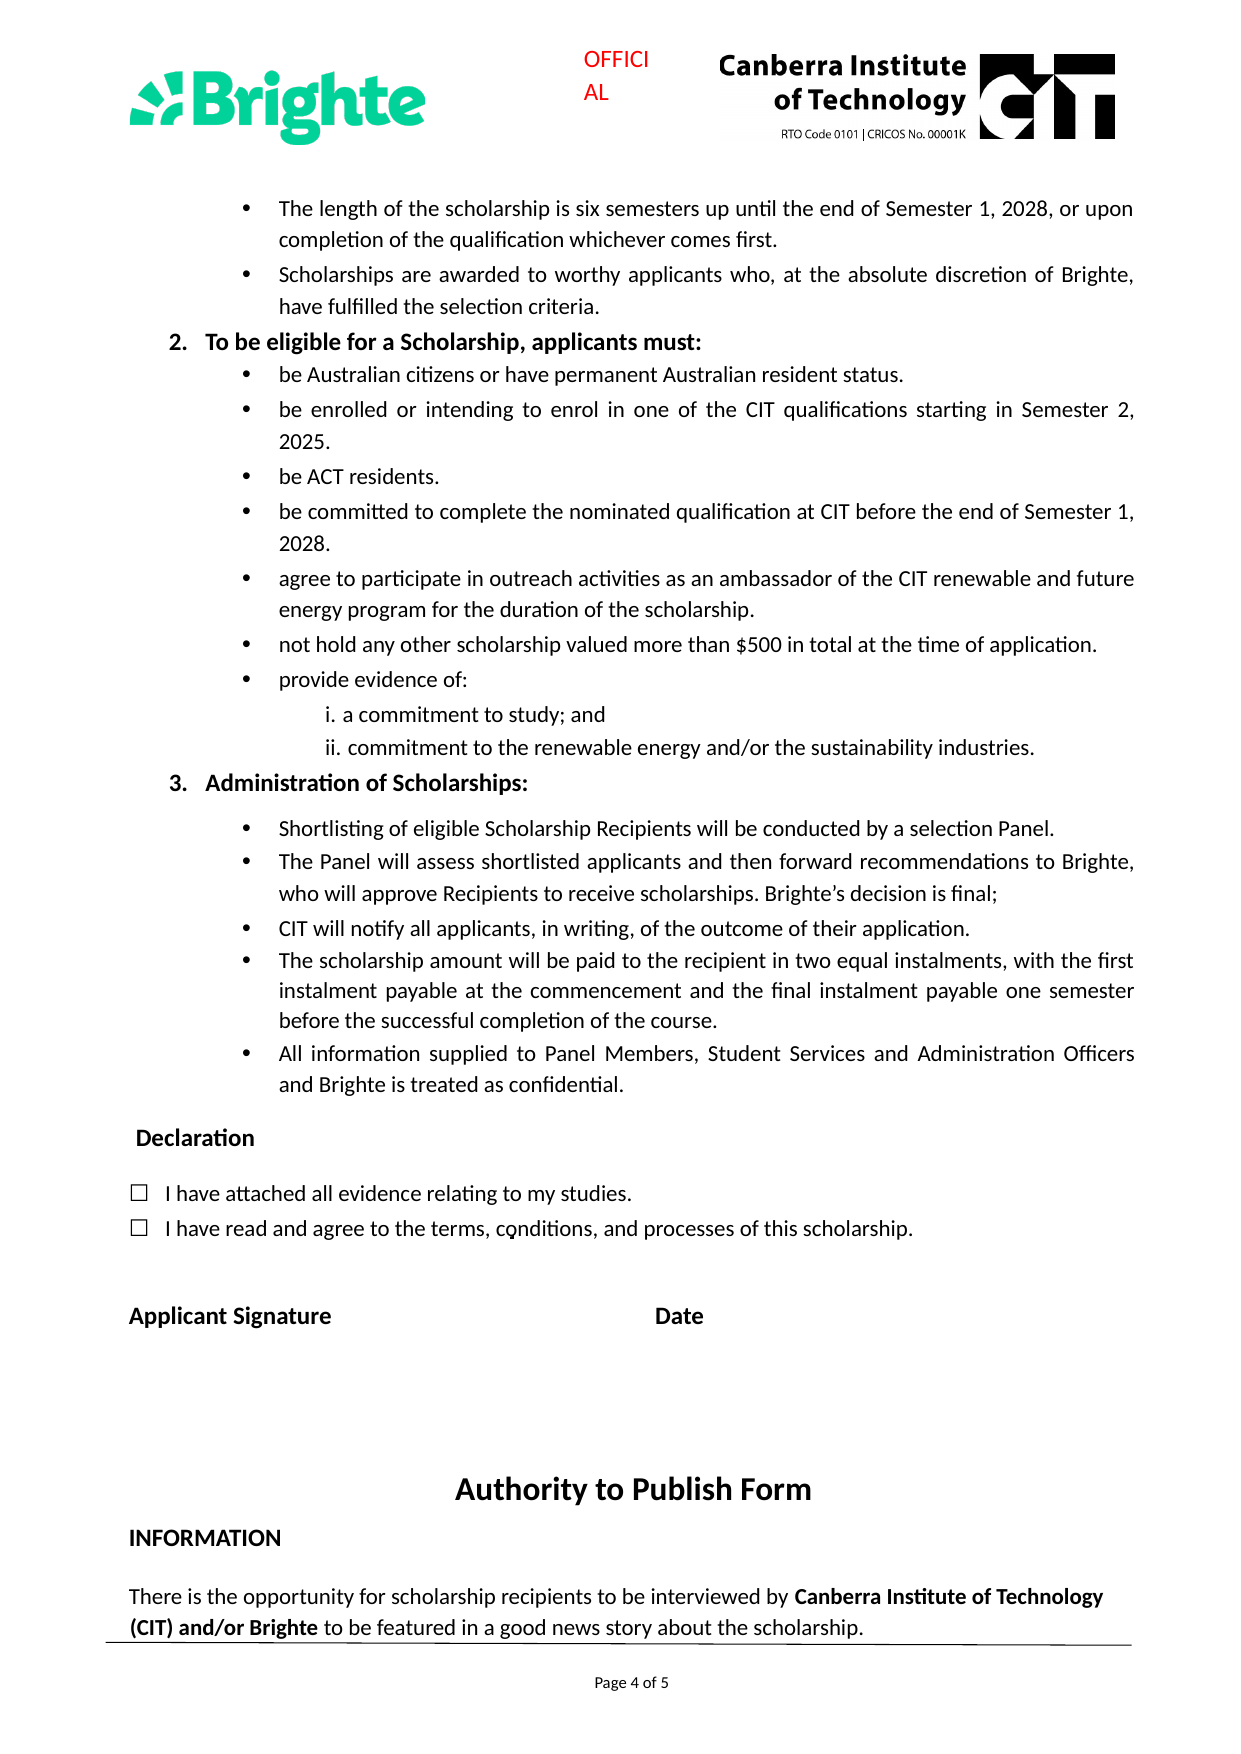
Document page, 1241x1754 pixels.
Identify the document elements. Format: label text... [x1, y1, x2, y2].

text Applicant Signature Date [128, 1300, 1137, 1330]
list The scholarship amount will be paid to the recipient in two equal instalments, with the first instalment payable at the commencement and the final instalment payable one semester before the successful completion of the course. [242, 945, 1136, 1034]
text Authority to Publish Form [130, 1468, 1137, 1509]
text I have read and agree to the terms, conditions, and processes of this scholarship. [128, 1212, 1137, 1243]
list CIT will notify all applicants, in writing, of the outcome of their application. [242, 913, 1136, 942]
picture [720, 54, 1115, 141]
list provide evidence of: [242, 664, 1136, 694]
list be ACT residents. [242, 461, 1136, 490]
list Administration of Scholarships: [168, 767, 1137, 798]
list be Australian citizens or have permanent Australian resident status. [242, 359, 1136, 388]
list be enrolled or intending to enrol in one of the CIT qualifications starting in Semester 2, 2025. [242, 394, 1136, 455]
list Shortlisting of eligible Scholarship Recipients will be conducted by a selection Panel. [242, 813, 1136, 843]
text i. a commitment to study; and [318, 700, 1110, 728]
list All information supplied to Panel Members, Student Services and Administration Officers and Brighte is treated as confidential. [242, 1038, 1136, 1098]
list not hold any other scholarship valued more than $500 in total at the time of application. [242, 629, 1136, 658]
list To be eligible for a Scholarship, applicants must: [168, 326, 1137, 356]
list The Panel will assess shortlisted applicants and then forward recommendations to Brighte, who will approve Recipients to receive scholarships. Brighte’s decision is final; [242, 846, 1136, 907]
text ii. commitment to the renewable energy and/or the sustainability industries. [318, 733, 1110, 762]
picture [129, 59, 426, 145]
list be committed to complete the nominated qualification at CIT before the end of Semester 1, 2028. [242, 496, 1136, 557]
list agree to participate in outreach activities as an ambassador of the CIT renewable and future energy program for the duration of the scholarship. [242, 563, 1136, 623]
list Scholarships are awarded to worthy applicants who, at the absolute discretion of Brighte, have fulfilled the selection criteria. [242, 259, 1136, 320]
text There is the opportunity for scholarship recipients to be interviewed by Canberra Institute of Technology (CIT) and/or Brighte to be featured in a good news story about the scholarship. [128, 1582, 1137, 1641]
text Declaration [130, 1122, 1137, 1153]
text I have attached all evidence relating to my studies. [128, 1177, 1137, 1208]
list The length of the scholarship is six semesters up until the end of Semester 1, 2028, or upon completion of the qualification whichever comes first. [242, 192, 1136, 253]
text INFORMATION [128, 1522, 1137, 1552]
